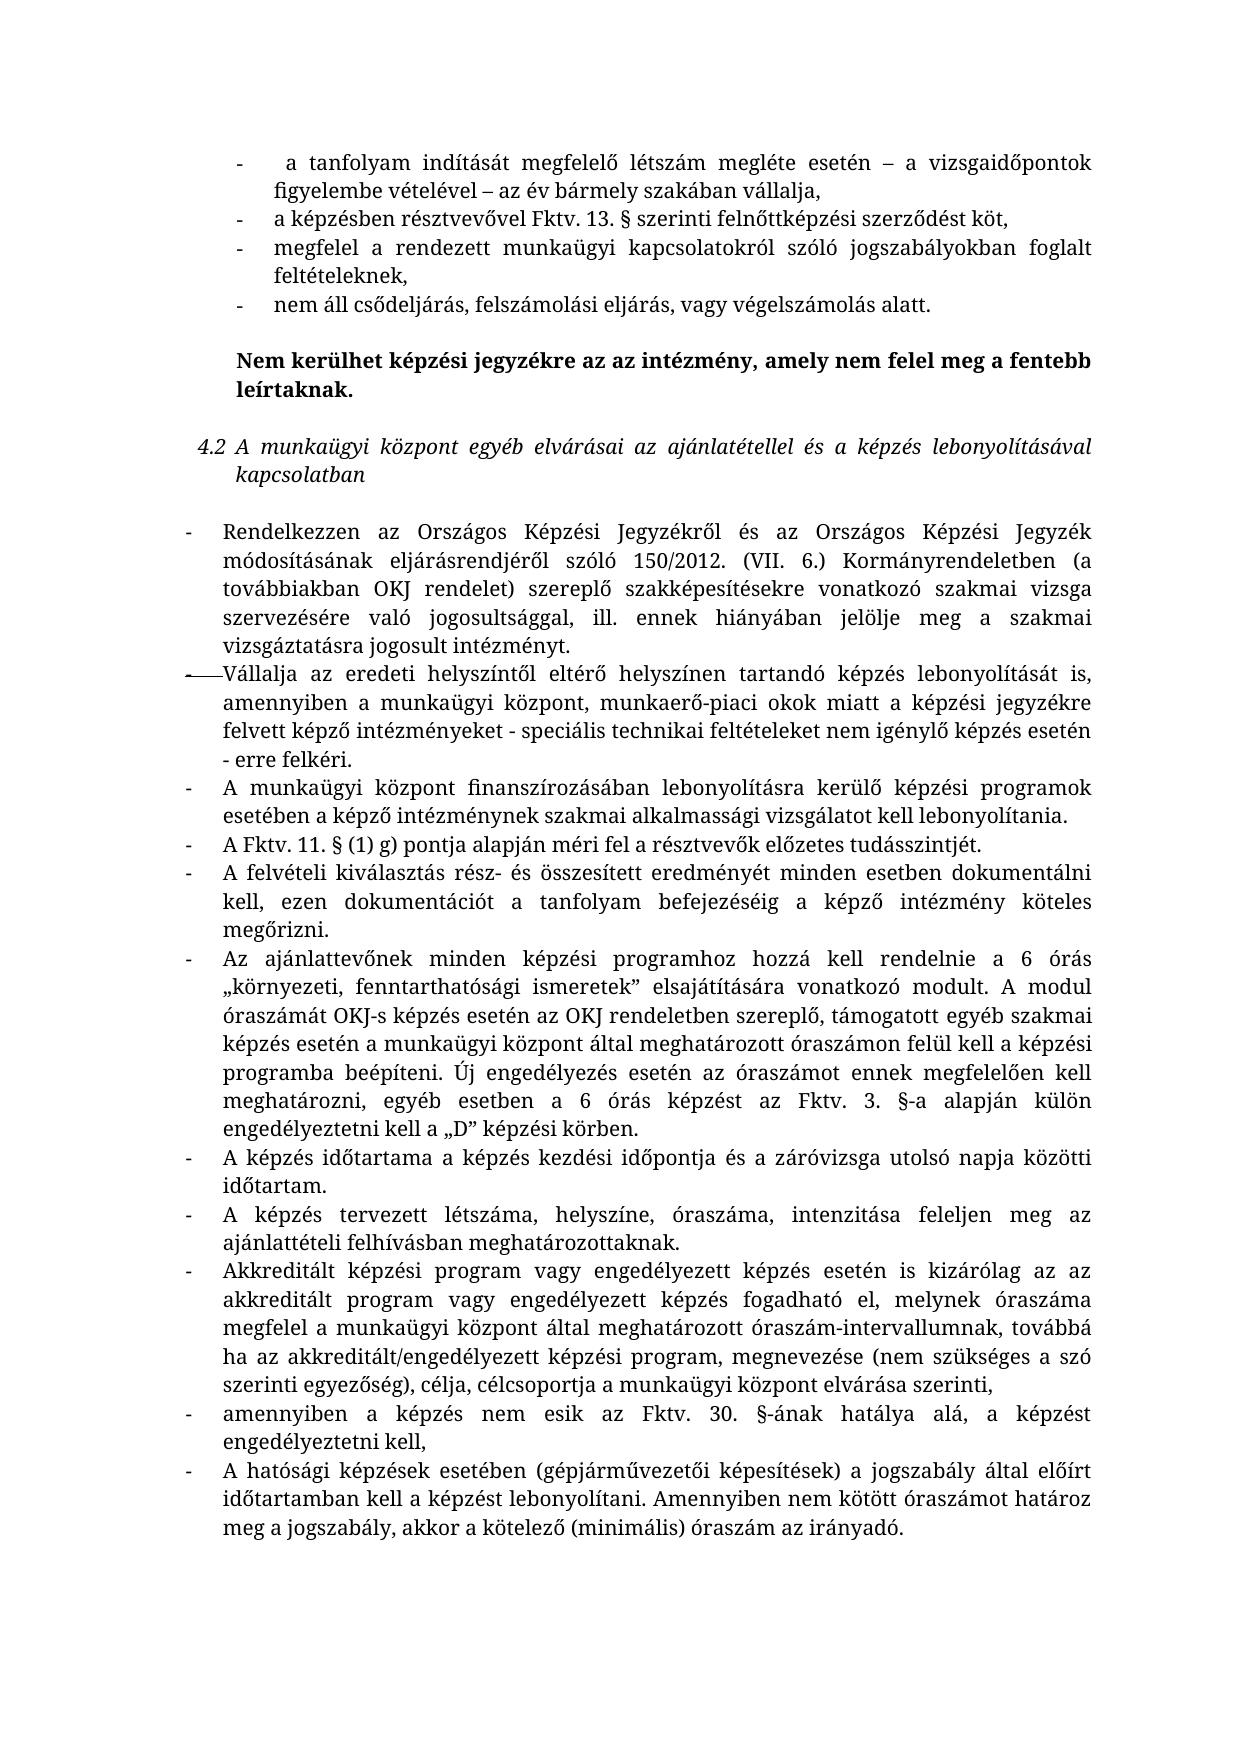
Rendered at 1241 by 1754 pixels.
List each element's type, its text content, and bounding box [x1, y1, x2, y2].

text Nem kerülhet képzési jegyzékre az az intézmény, amely nem felel meg a fentebb leírtaknak. [236, 347, 1093, 403]
list a képzésben résztvevővel Fktv. 13. § szerinti felnőttképzési szerződést köt, [236, 204, 1093, 233]
list nem áll csődeljárás, felszámolási eljárás, vagy végelszámolás alatt. [236, 290, 1093, 318]
list Vállalja az eredeti helyszíntől eltérő helyszínen tartandó képzés lebonyolítását is, amennyiben a munkaügyi központ, munkaerő-piaci okok miatt a képzési jegyzékre felvett képző intézményeket - speciális technikai feltételeket nem igénylő képzés esetén - erre felkéri. [185, 659, 1093, 773]
list Akkreditált képzési program vagy engedélyezett képzés esetén is kizárólag az az akkreditált program vagy engedélyezett képzés fogadható el, melynek óraszáma megfelel a munkaügyi központ által meghatározott óraszám-intervallumnak, továbbá ha az akkreditált/engedélyezett képzési program, megnevezése (nem szükséges a szó szerinti egyezőség), célja, célcsoportja a munkaügyi központ elvárása szerinti, [185, 1257, 1093, 1399]
list A munkaügyi központ egyéb elvárásai az ajánlatétellel és a képzés lebonyolításával kapcsolatban [198, 432, 1093, 489]
list A hatósági képzések esetében (gépjárművezetői képesítések) a jogszabály által előírt időtartamban kell a képzést lebonyolítani. Amennyiben nem kötött óraszámot határoz meg a jogszabály, akkor a kötelező (minimális) óraszám az irányadó. [185, 1456, 1093, 1541]
list A képzés tervezett létszáma, helyszíne, óraszáma, intenzitása feleljen meg az ajánlattételi felhívásban meghatározottaknak. [185, 1200, 1093, 1257]
list a tanfolyam indítását megfelelő létszám megléte esetén – a vizsgaidőpontok figyelembe vételével – az év bármely szakában vállalja, [236, 148, 1093, 204]
list Rendelkezzen az Országos Képzési Jegyzékről és az Országos Képzési Jegyzék módosításának eljárásrendjéről szóló 150/2012. (VII. 6.) Kormányrendeletben (a továbbiakban OKJ rendelet) szereplő szakképesítésekre vonatkozó szakmai vizsga szervezésére való jogosultsággal, ill. ennek hiányában jelölje meg a szakmai vizsgáztatásra jogosult intézményt. [185, 517, 1093, 659]
list A képzés időtartama a képzés kezdési időpontja és a záróvizsga utolsó napja közötti időtartam. [185, 1143, 1093, 1200]
list A felvételi kiválasztás rész- és összesített eredményét minden esetben dokumentálni kell, ezen dokumentációt a tanfolyam befejezéséig a képző intézmény köteles megőrizni. [185, 858, 1093, 944]
list megfelel a rendezett munkaügyi kapcsolatokról szóló jogszabályokban foglalt feltételeknek, [236, 233, 1093, 290]
list A munkaügyi központ finanszírozásában lebonyolításra kerülő képzési programok esetében a képző intézménynek szakmai alkalmassági vizsgálatot kell lebonyolítania. [185, 773, 1093, 830]
list amennyiben a képzés nem esik az Fktv. 30. §-ának hatálya alá, a képzést engedélyeztetni kell, [185, 1399, 1093, 1456]
list Az ajánlattevőnek minden képzési programhoz hozzá kell rendelnie a 6 órás „környezeti, fenntarthatósági ismeretek” elsajátítására vonatkozó modult. A modul óraszámát OKJ-s képzés esetén az OKJ rendeletben szereplő, támogatott egyéb szakmai képzés esetén a munkaügyi központ által meghatározott óraszámon felül kell a képzési programba beépíteni. Új engedélyezés esetén az óraszámot ennek megfelelően kell meghatározni, egyéb esetben a 6 órás képzést az Fktv. 3. §-a alapján külön engedélyeztetni kell a „D” képzési körben. [185, 944, 1093, 1143]
list A Fktv. 11. § (1) g) pontja alapján méri fel a résztvevők előzetes tudásszintjét. [185, 830, 1093, 858]
